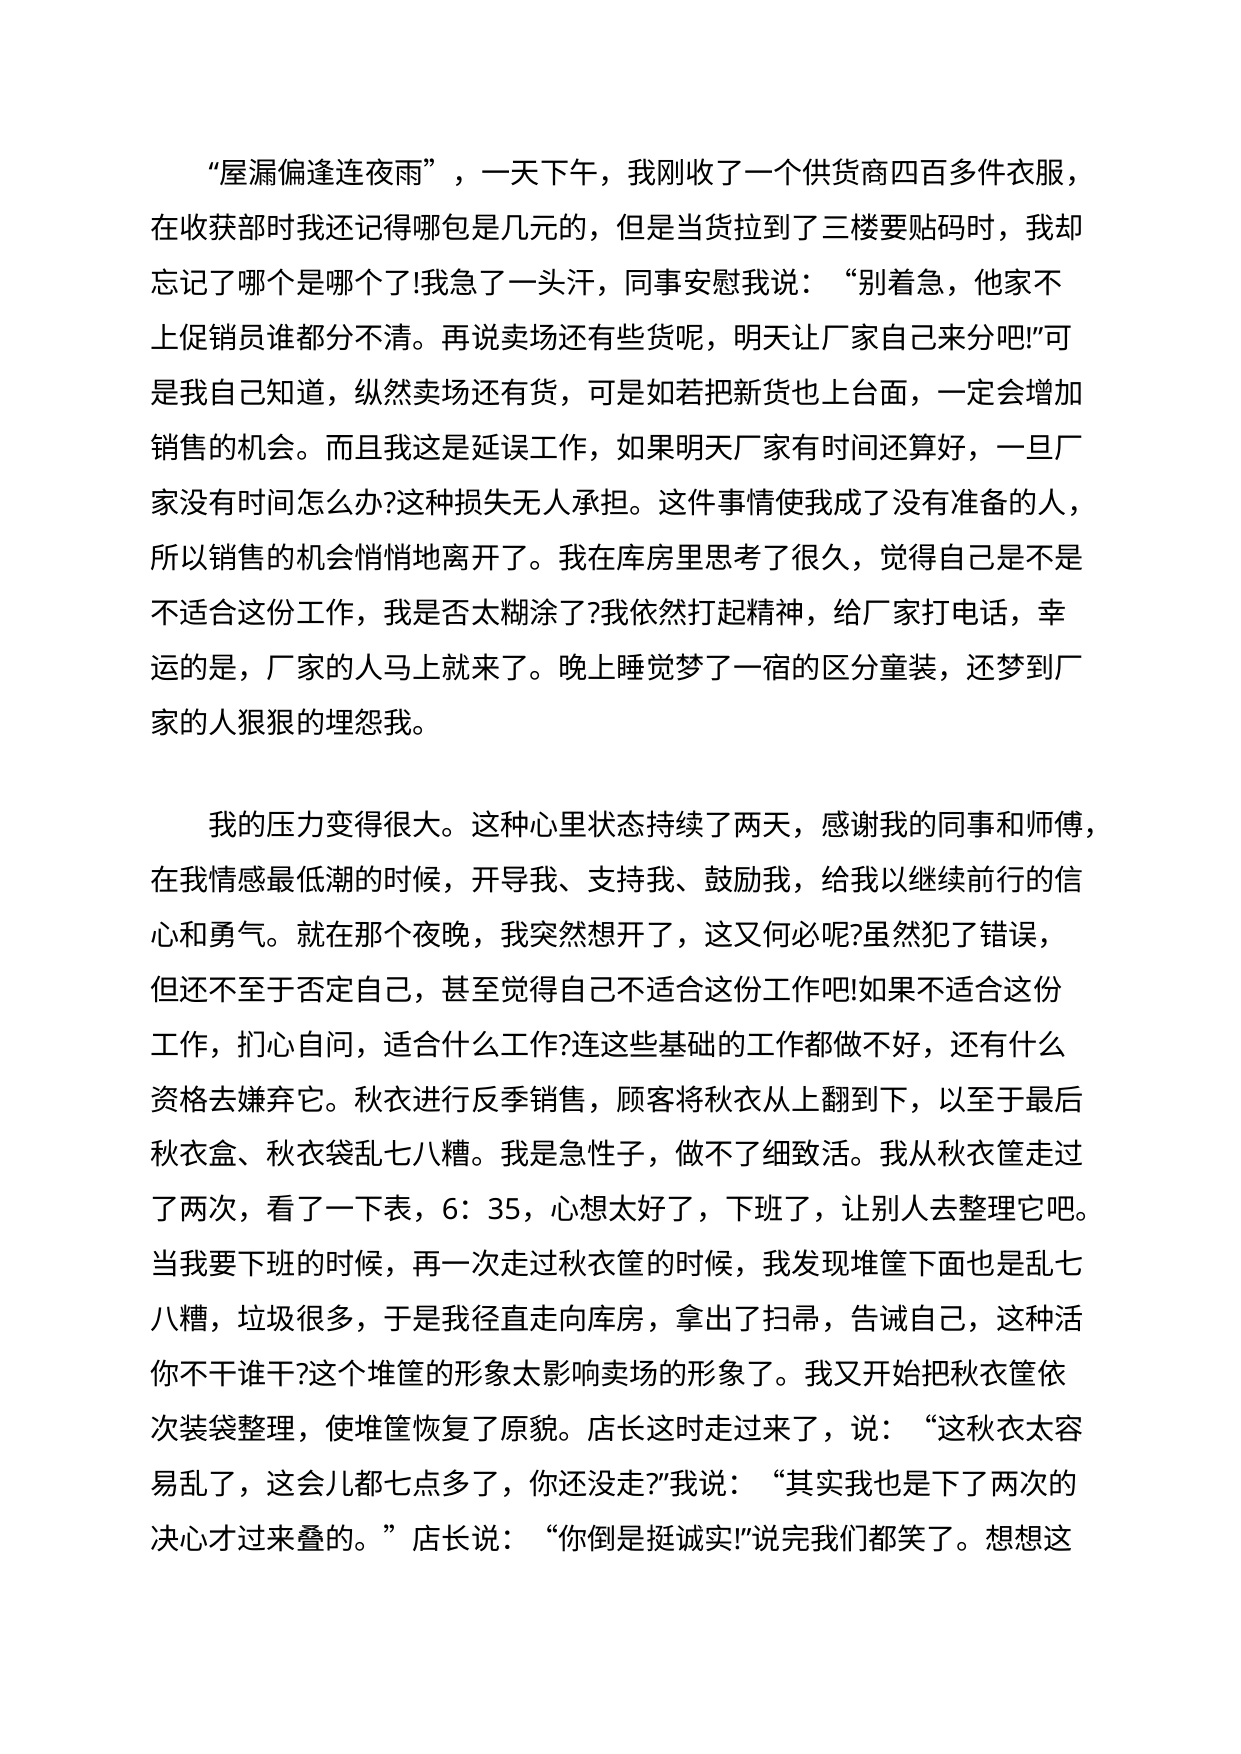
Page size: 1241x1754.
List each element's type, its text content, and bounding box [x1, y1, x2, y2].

text “屋漏偏逢连夜雨”，一天下午，我刚收了一个供货商四百多件衣服，在收获部时我还记得哪包是几元的，但是当货拉到了三楼要贴码时，我却忘记了哪个是哪个了!我急了一头汗，同事安慰我说：“别着急，他家不上促销员谁都分不清。再说卖场还有些货呢，明天让厂家自己来分吧!”可是我自己知道，纵然卖场还有货，可是如若把新货也上台面，一定会增加销售的机会。而且我这是延误工作，如果明天厂家有时间还算好，一旦厂家没有时间怎么办?这种损失无人承担。这件事情使我成了没有准备的人，所以销售的机会悄悄地离开了。我在库房里思考了很久，觉得自己是不是不适合这份工作，我是否太糊涂了?我依然打起精神，给厂家打电话，幸运的是，厂家的人马上就来了。晚上睡觉梦了一宿的区分童装，还梦到厂家的人狠狠的埋怨我。 [150, 150, 1090, 742]
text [150, 801, 1090, 1558]
